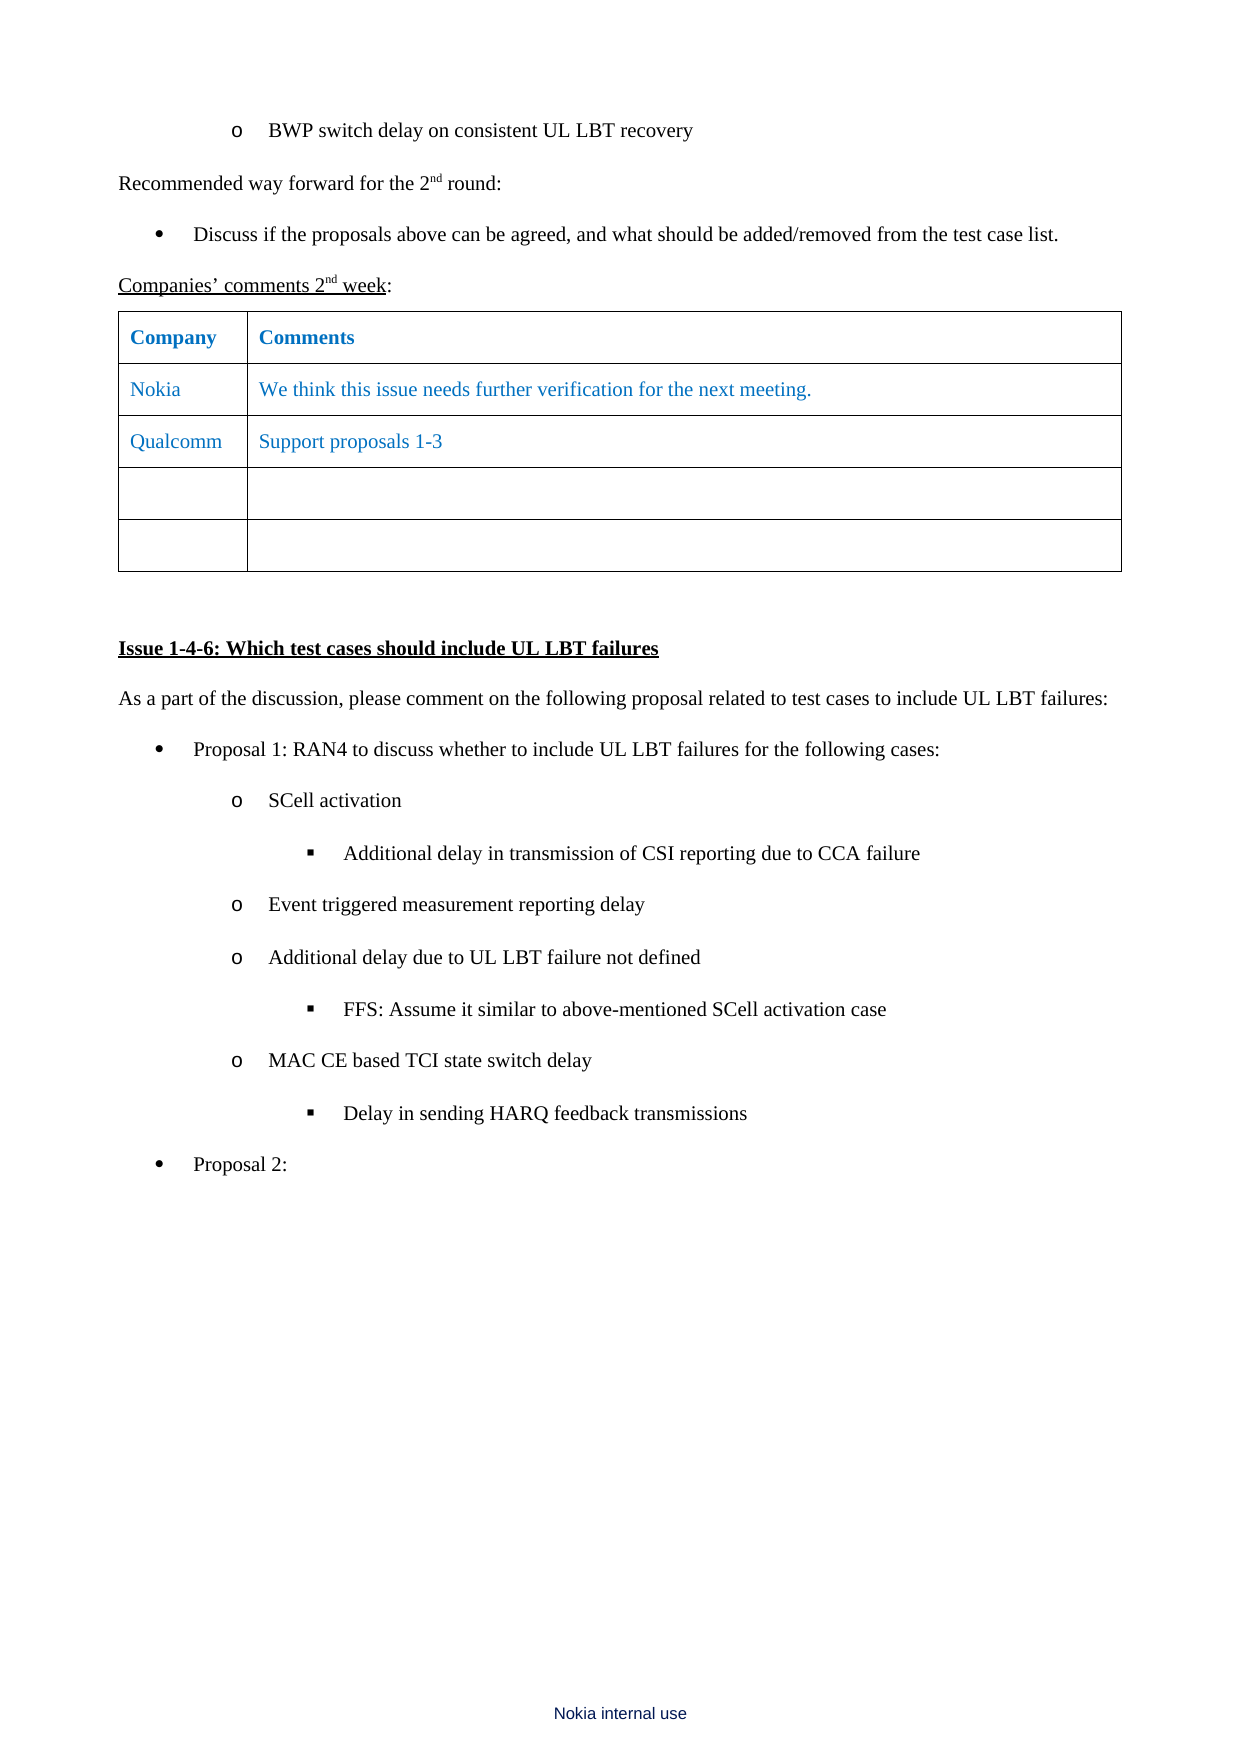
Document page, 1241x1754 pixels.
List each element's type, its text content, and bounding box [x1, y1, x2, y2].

list Additional delay in transmission of CSI reporting due to CCA failure [306, 841, 1122, 865]
text Recommended way forward for the 2nd round: [118, 171, 1122, 195]
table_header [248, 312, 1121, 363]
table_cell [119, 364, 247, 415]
list FFS: Assume it similar to above-mentioned SCell activation case [306, 997, 1122, 1021]
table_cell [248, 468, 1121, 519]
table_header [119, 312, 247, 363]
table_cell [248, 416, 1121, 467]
list Additional delay due to UL LBT failure not defined [231, 944, 1122, 970]
text Issue 1-4-6: Which test cases should include UL LBT failures [118, 635, 1122, 659]
text Companies’ comments 2nd week: [118, 273, 1122, 297]
list Proposal 1: RAN4 to discuss whether to include UL LBT failures for the following cases: [156, 737, 1122, 761]
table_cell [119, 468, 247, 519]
text As a part of the discussion, please comment on the following proposal related to test cases to include UL LBT failures: [118, 686, 1122, 710]
list MAC CE based TCI state switch delay [231, 1048, 1122, 1074]
list BWP switch delay on consistent UL LBT recovery [231, 118, 1122, 144]
list Delay in sending HARQ feedback transmissions [306, 1101, 1122, 1125]
list Event triggered measurement reporting delay [231, 892, 1122, 918]
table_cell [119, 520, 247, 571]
list Discuss if the proposals above can be agreed, and what should be added/removed from the test case list. [156, 222, 1122, 246]
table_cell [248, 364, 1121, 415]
list Proposal 2: [156, 1152, 1122, 1176]
list SCell activation [231, 788, 1122, 814]
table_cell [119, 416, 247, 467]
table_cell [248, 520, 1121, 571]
